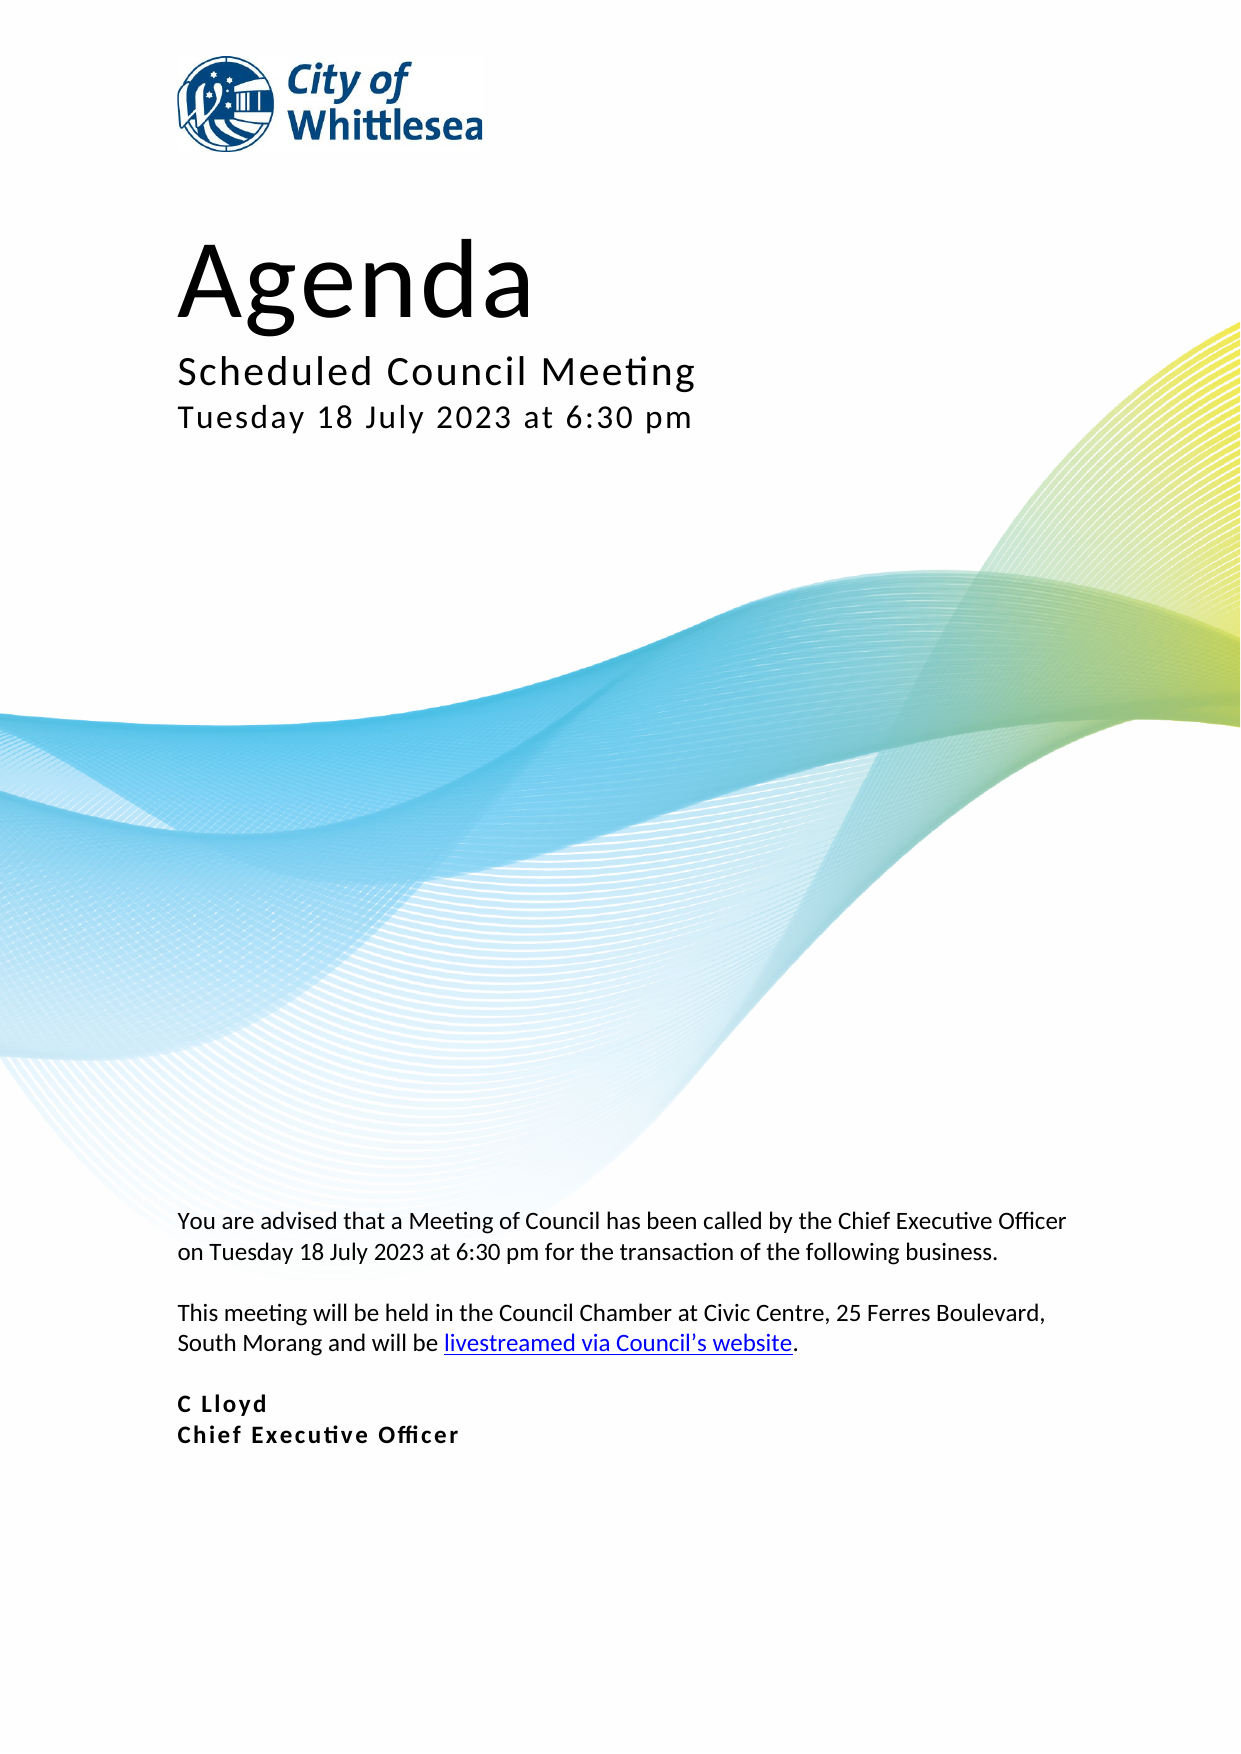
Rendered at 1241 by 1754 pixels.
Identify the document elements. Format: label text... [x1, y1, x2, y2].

picture [0, 0, 1241, 1752]
text Scheduled Council Meeting [177, 345, 1240, 396]
text Agenda [177, 208, 1240, 345]
text Chief Executive Officer [177, 1419, 1240, 1449]
text You are advised that a Meeting of Council has been called by the Chief Executive Officer on Tuesday 18 July 2023 at 6:30 pm for the transaction of the following business. [177, 1205, 1078, 1266]
text C Lloyd [177, 1388, 1240, 1419]
text This meeting will be held in the Council Chamber at Civic Centre, 25 Ferres Boulevard, South Morang and will be livestreamed via Council’s website. [177, 1297, 1078, 1358]
text Tuesday 18 July 2023 at 6:30 pm [177, 396, 1240, 437]
